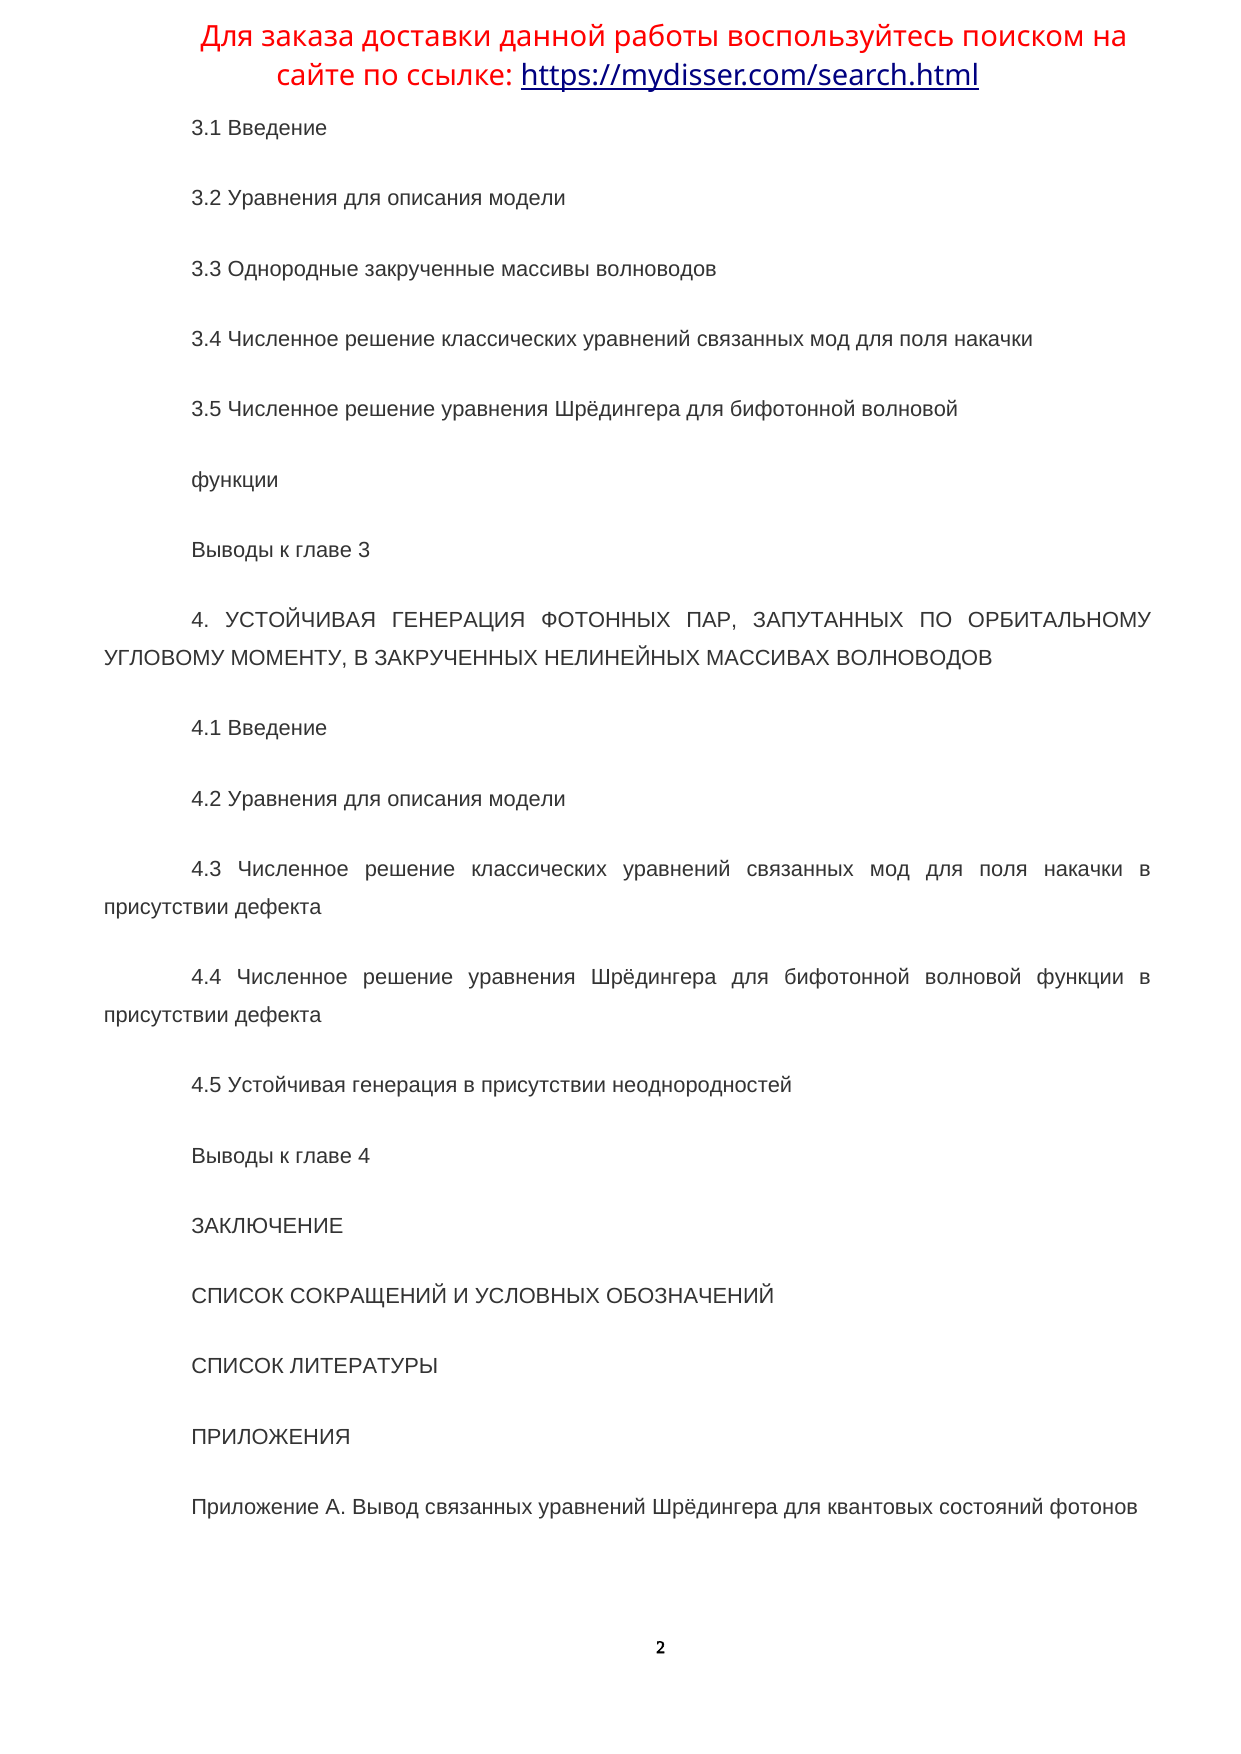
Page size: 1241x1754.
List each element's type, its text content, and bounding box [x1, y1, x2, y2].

text СПИСОК ЛИТЕРАТУРЫ [103, 1353, 1152, 1379]
text 4.4 Численное решение уравнения Шрёдингера для бифотонной волновой функции в присутствии дефекта [103, 964, 1152, 1027]
text Выводы к главе 4 [103, 1142, 1152, 1168]
text Приложение А. Вывод связанных уравнений Шрёдингера для квантовых состояний фотонов [103, 1494, 1152, 1519]
text 3.1 Введение [103, 115, 1152, 140]
text 4.3 Численное решение классических уравнений связанных мод для поля накачки в присутствии дефекта [103, 856, 1152, 919]
text 4.1 Введение [103, 715, 1152, 741]
text 3.4 Численное решение классических уравнений связанных мод для поля накачки [103, 326, 1152, 351]
text СПИСОК СОКРАЩЕНИЙ И УСЛОВНЫХ ОБОЗНАЧЕНИЙ [103, 1283, 1152, 1308]
text Выводы к главе 3 [103, 537, 1152, 562]
text 3.3 Однородные закрученные массивы волноводов [103, 256, 1152, 281]
text 4. УСТОЙЧИВАЯ ГЕНЕРАЦИЯ ФОТОННЫХ ПАР, ЗАПУТАННЫХ ПО ОРБИТАЛЬНОМУ УГЛОВОМУ МОМЕНТУ, В ЗАКРУЧЕННЫХ НЕЛИНЕЙНЫХ МАССИВАХ ВОЛНОВОДОВ [103, 607, 1152, 670]
text ПРИЛОЖЕНИЯ [103, 1424, 1152, 1449]
text 4.5 Устойчивая генерация в присутствии неоднородностей [103, 1072, 1152, 1097]
text функции [103, 467, 1152, 492]
text 4.2 Уравнения для описания модели [103, 786, 1152, 811]
text 3.5 Численное решение уравнения Шрёдингера для бифотонной волновой [103, 396, 1152, 421]
text 3.2 Уравнения для описания модели [103, 185, 1152, 211]
text ЗАКЛЮЧЕНИЕ [103, 1213, 1152, 1238]
